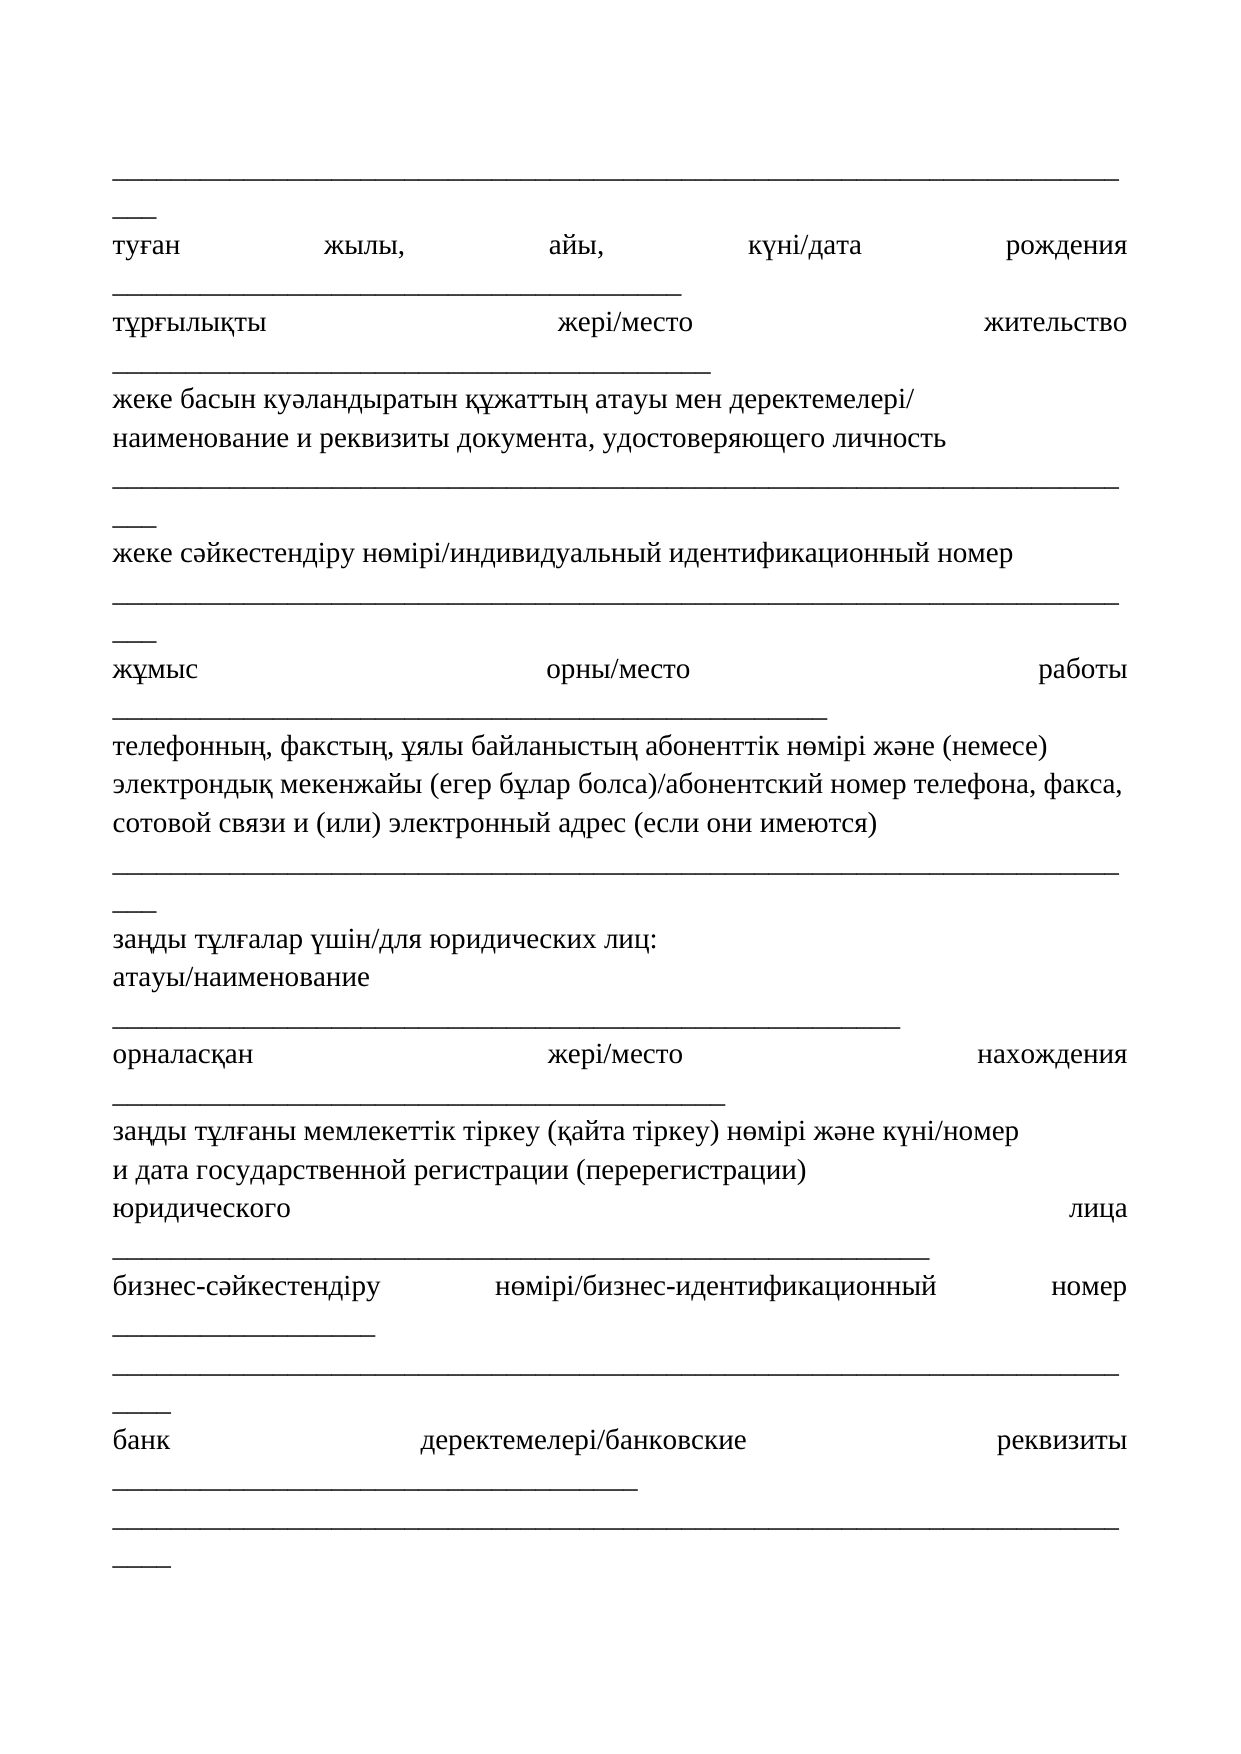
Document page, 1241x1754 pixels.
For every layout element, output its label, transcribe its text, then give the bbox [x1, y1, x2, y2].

text _________________________________________________________________________ [112, 1499, 1128, 1571]
text жұмыс орны/место работы _________________________________________________ [112, 651, 1128, 723]
text электрондық мекенжайы (егер бұлар болса)/абонентский номер телефона, факса, [112, 767, 1128, 800]
text жеке сәйкестендіру нөмірі/индивидуальный идентификационный номер [112, 535, 1128, 569]
text наименование и реквизиты документа, удостоверяющего личность [112, 420, 1128, 453]
text телефонның, факстың, ұялы байланыстың абоненттік нөмірі және (немесе) [112, 728, 1128, 762]
text ________________________________________________________________________ [112, 844, 1128, 916]
text банк деректемелері/банковские реквизиты ____________________________________ [112, 1422, 1128, 1494]
text туған жылы, айы, күні/дата рождения _______________________________________ [112, 227, 1128, 299]
text заңды тұлғаны мемлекеттік тіркеу (қайта тіркеу) нөмiрi және күнi/номер [112, 1113, 1128, 1147]
text заңды тұлғалар үшін/для юридических лиц: [112, 921, 1128, 954]
text орналасқан жері/место нахождения __________________________________________ [112, 1036, 1128, 1108]
text и дата государственной регистрации (перерегистрации) [112, 1152, 1128, 1186]
text ________________________________________________________________________ [112, 150, 1128, 222]
text бизнес-сәйкестендіру нөмiрi/бизнес-идентификационный номер __________________ [112, 1268, 1128, 1340]
text сотовой связи и (или) электронный адрес (если они имеются) [112, 805, 1128, 839]
text _________________________________________________________________________ [112, 1345, 1128, 1417]
text атауы/наименование ______________________________________________________ [112, 959, 1128, 1031]
text жеке басын куәландыратын құжаттың атауы мен деректемелері/ [112, 381, 1128, 415]
text ________________________________________________________________________ [112, 458, 1128, 530]
text тұрғылықты жерi/место жительство _________________________________________ [112, 304, 1128, 376]
text юридического лица ________________________________________________________ [112, 1191, 1128, 1263]
text ________________________________________________________________________ [112, 574, 1128, 646]
